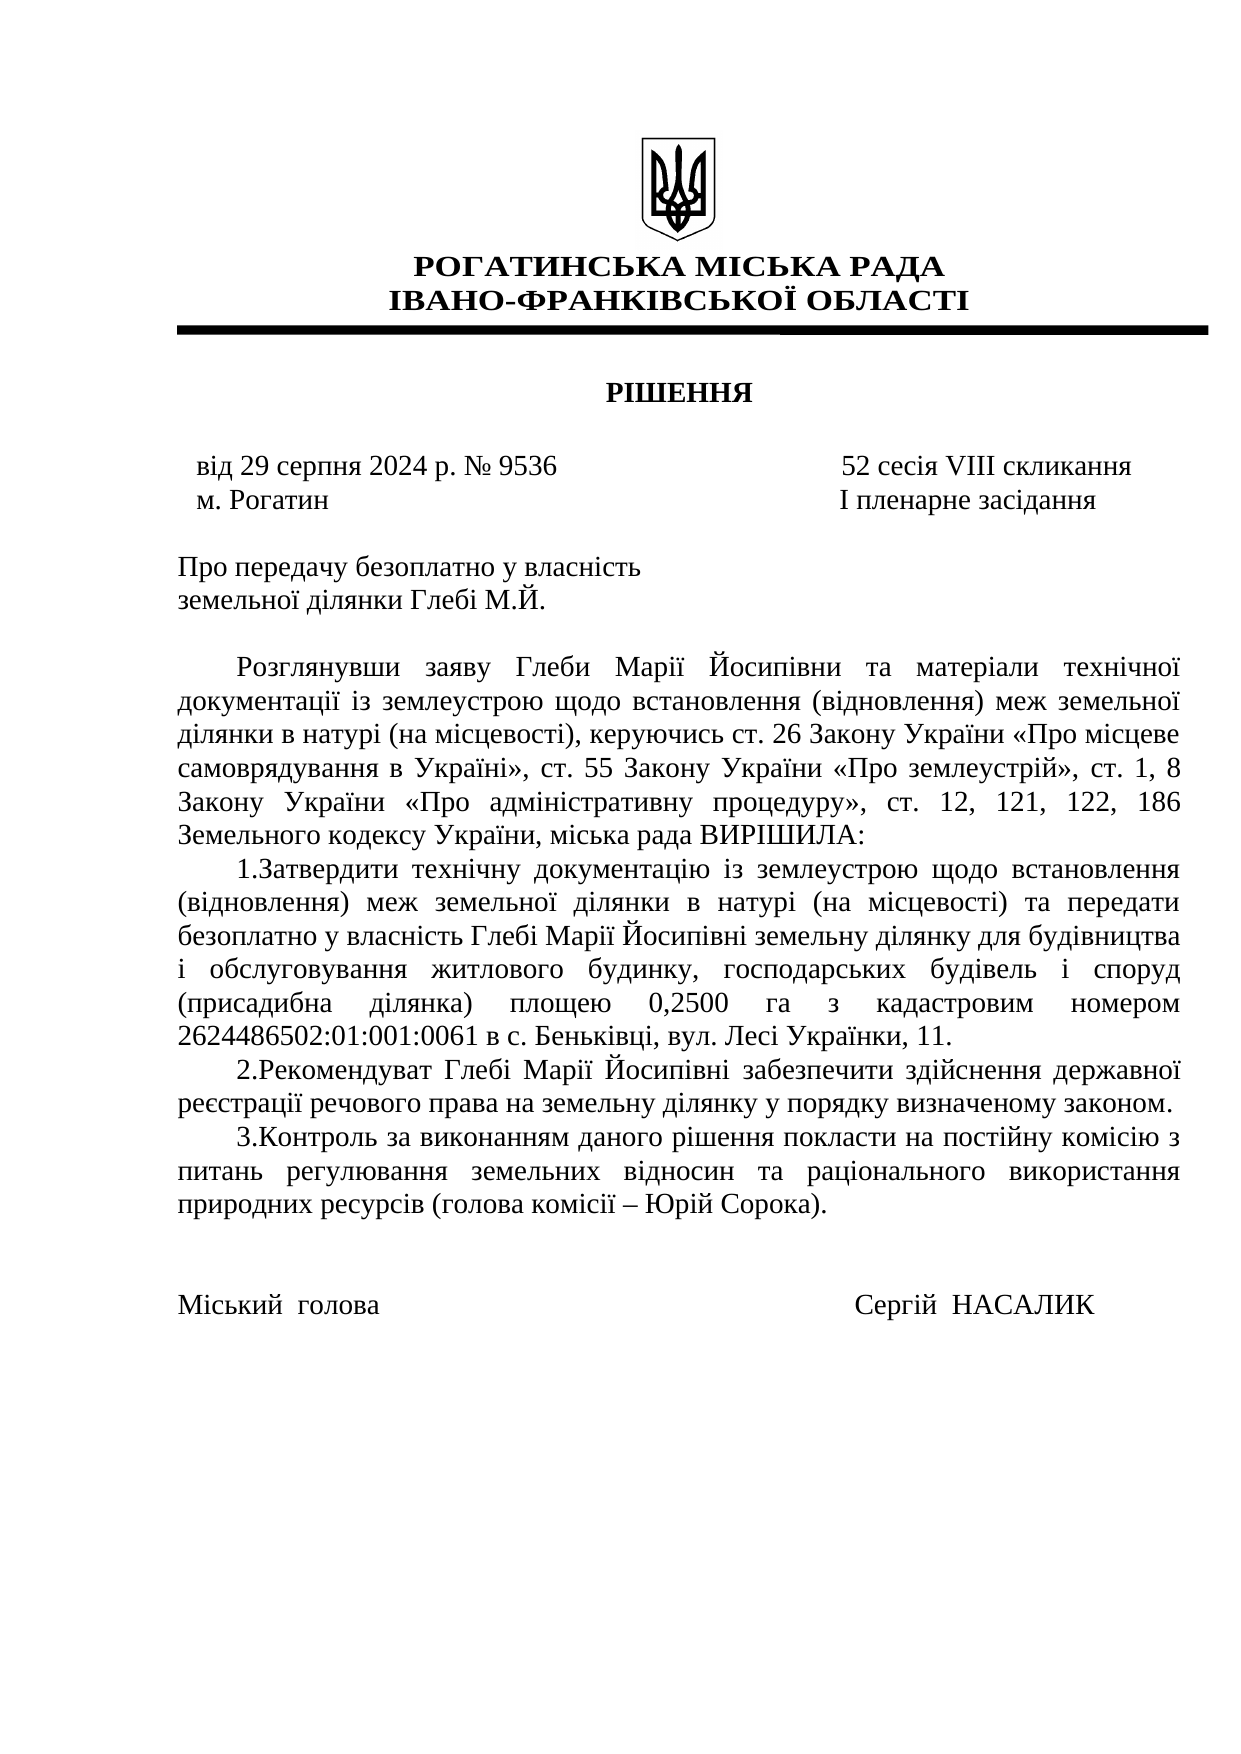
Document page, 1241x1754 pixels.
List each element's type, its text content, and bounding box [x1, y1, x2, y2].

text м. Рогатин І пленарне засідання [196, 482, 1237, 515]
text Міський голова Сергій НАСАЛИК [177, 1287, 1181, 1320]
text РОГАТИНСЬКА МІСЬКА РАДА [177, 249, 1181, 283]
text РІШЕННЯ [177, 375, 1181, 408]
text 2.Рекомендуват Глебі Марії Йосипівні забезпечити здійснення державної реєстрації речового права на земельну ділянку у порядку визначеному законом. [177, 1052, 1181, 1119]
text від 29 серпня 2024 р. № 9536 52 сесія VIII скликання [196, 448, 1237, 482]
text 3.Контроль за виконанням даного рішення покласти на постійну комісію з питань регулювання земельних відносин та раціонального використання природних ресурсів (голова комісії – Юрій Сорока). [177, 1119, 1181, 1220]
text земельної ділянки Глебі М.Й. [177, 582, 1181, 616]
text ІВАНО-ФРАНКІВСЬКОЇ ОБЛАСТІ [177, 283, 1181, 316]
text Розглянувши заяву Глеби Марії Йосипівни та матеріали технічної документації із землеустрою щодо встановлення (відновлення) меж земельної ділянки в натурі (на місцевості), керуючись ст. 26 Закону України «Про місцеве самоврядування в Україні», ст. 55 Закону України «Про землеустрій», ст. 1, 8 Закону України «Про адміністративну процедуру», ст. 12, 121, 122, 186 Земельного кодексу України, міська рада ВИРІШИЛА: [177, 649, 1181, 851]
text 1.Затвердити технічну документацію із землеустрою щодо встановлення (відновлення) меж земельної ділянки в натурі (на місцевості) та передати безоплатно у власність Глебі Марії Йосипівні земельну ділянку для будівництва і обслуговування житлового будинку, господарських будівель і споруд (присадибна ділянка) площею 0,2500 га з кадастровим номером 2624486502:01:001:0061 в с. Беньківці, вул. Лесі Українки, 11. [177, 851, 1181, 1052]
text Про передачу безоплатно у власність [177, 549, 1237, 582]
